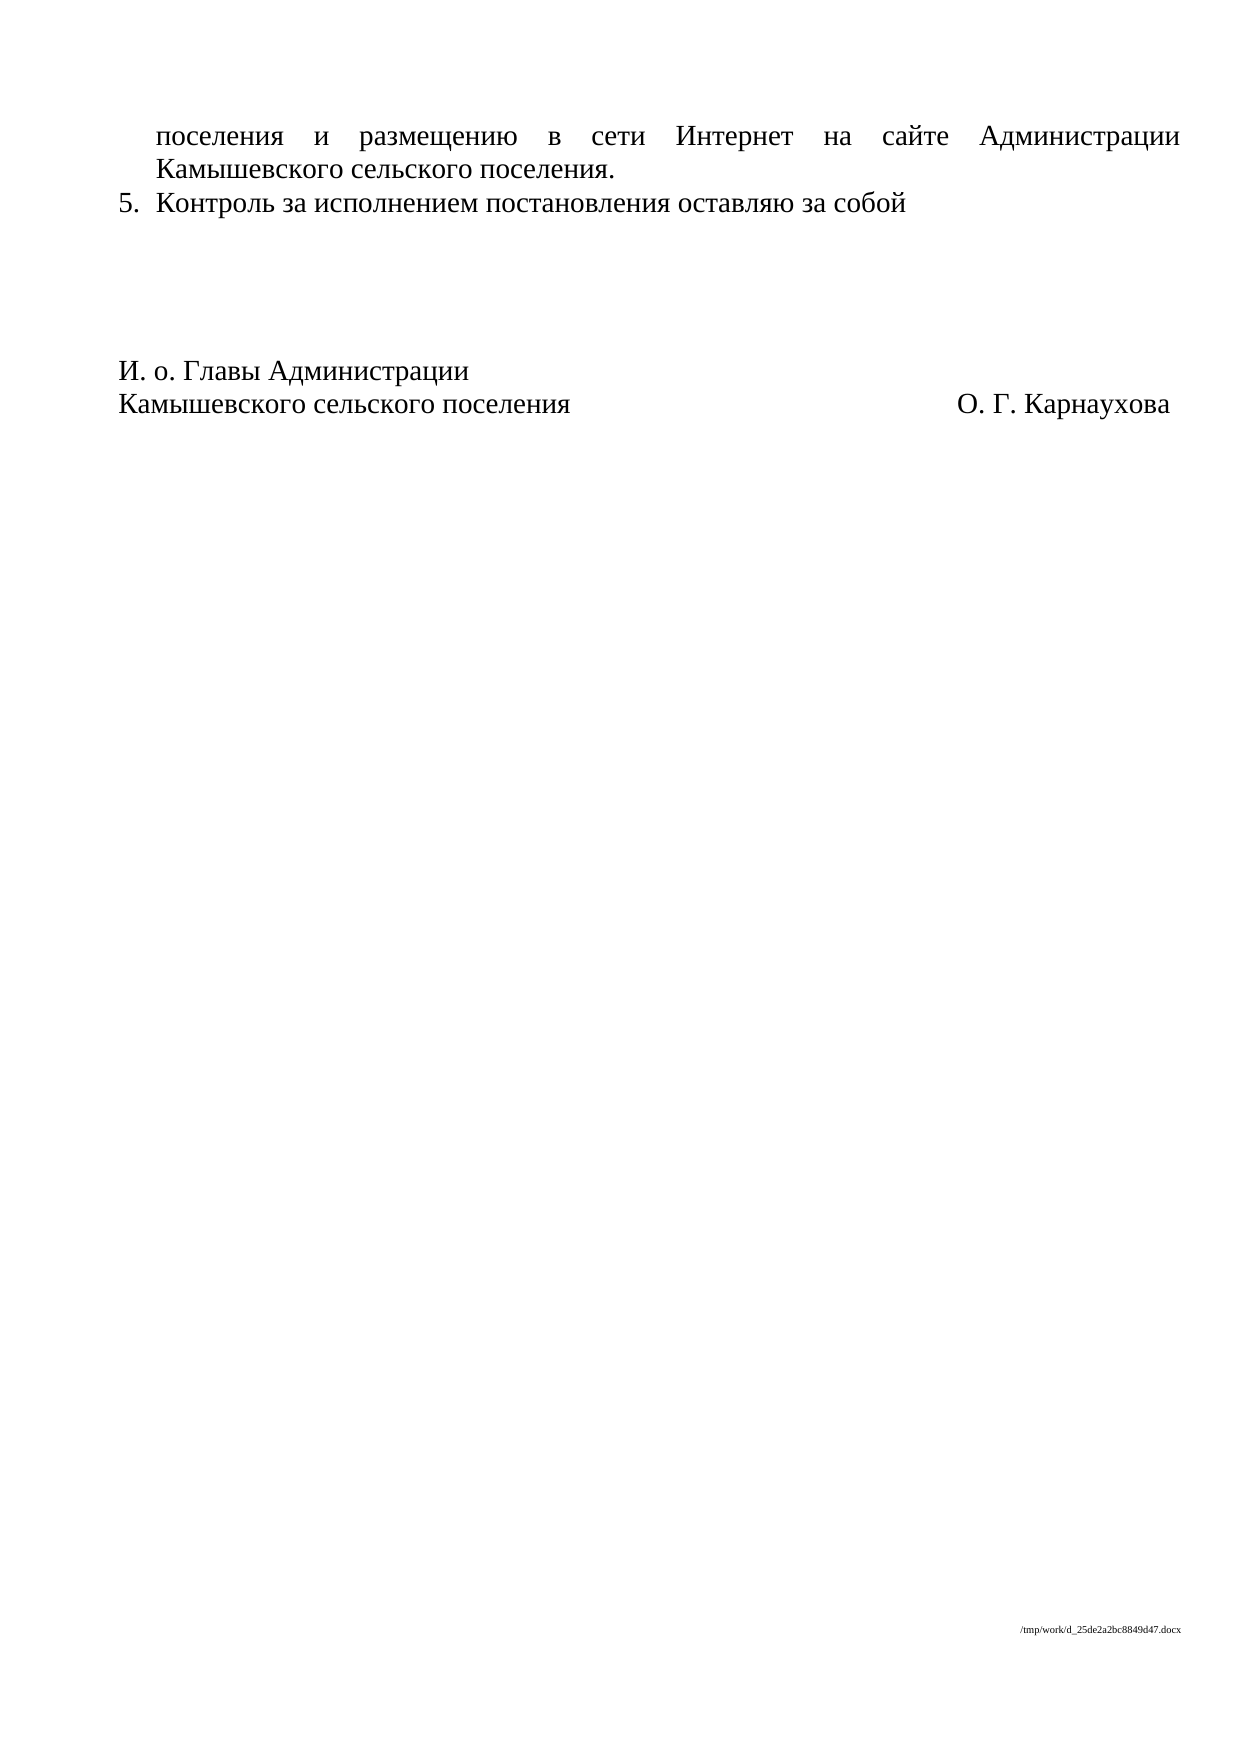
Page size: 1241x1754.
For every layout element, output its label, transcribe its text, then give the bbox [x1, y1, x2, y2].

list Контроль за исполнением постановления оставляю за собой [118, 185, 1181, 219]
text Камышевского сельского поселения О. Г. Карнаухова [118, 386, 1181, 420]
text И. о. Главы Администрации [118, 353, 1181, 386]
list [118, 118, 1181, 185]
